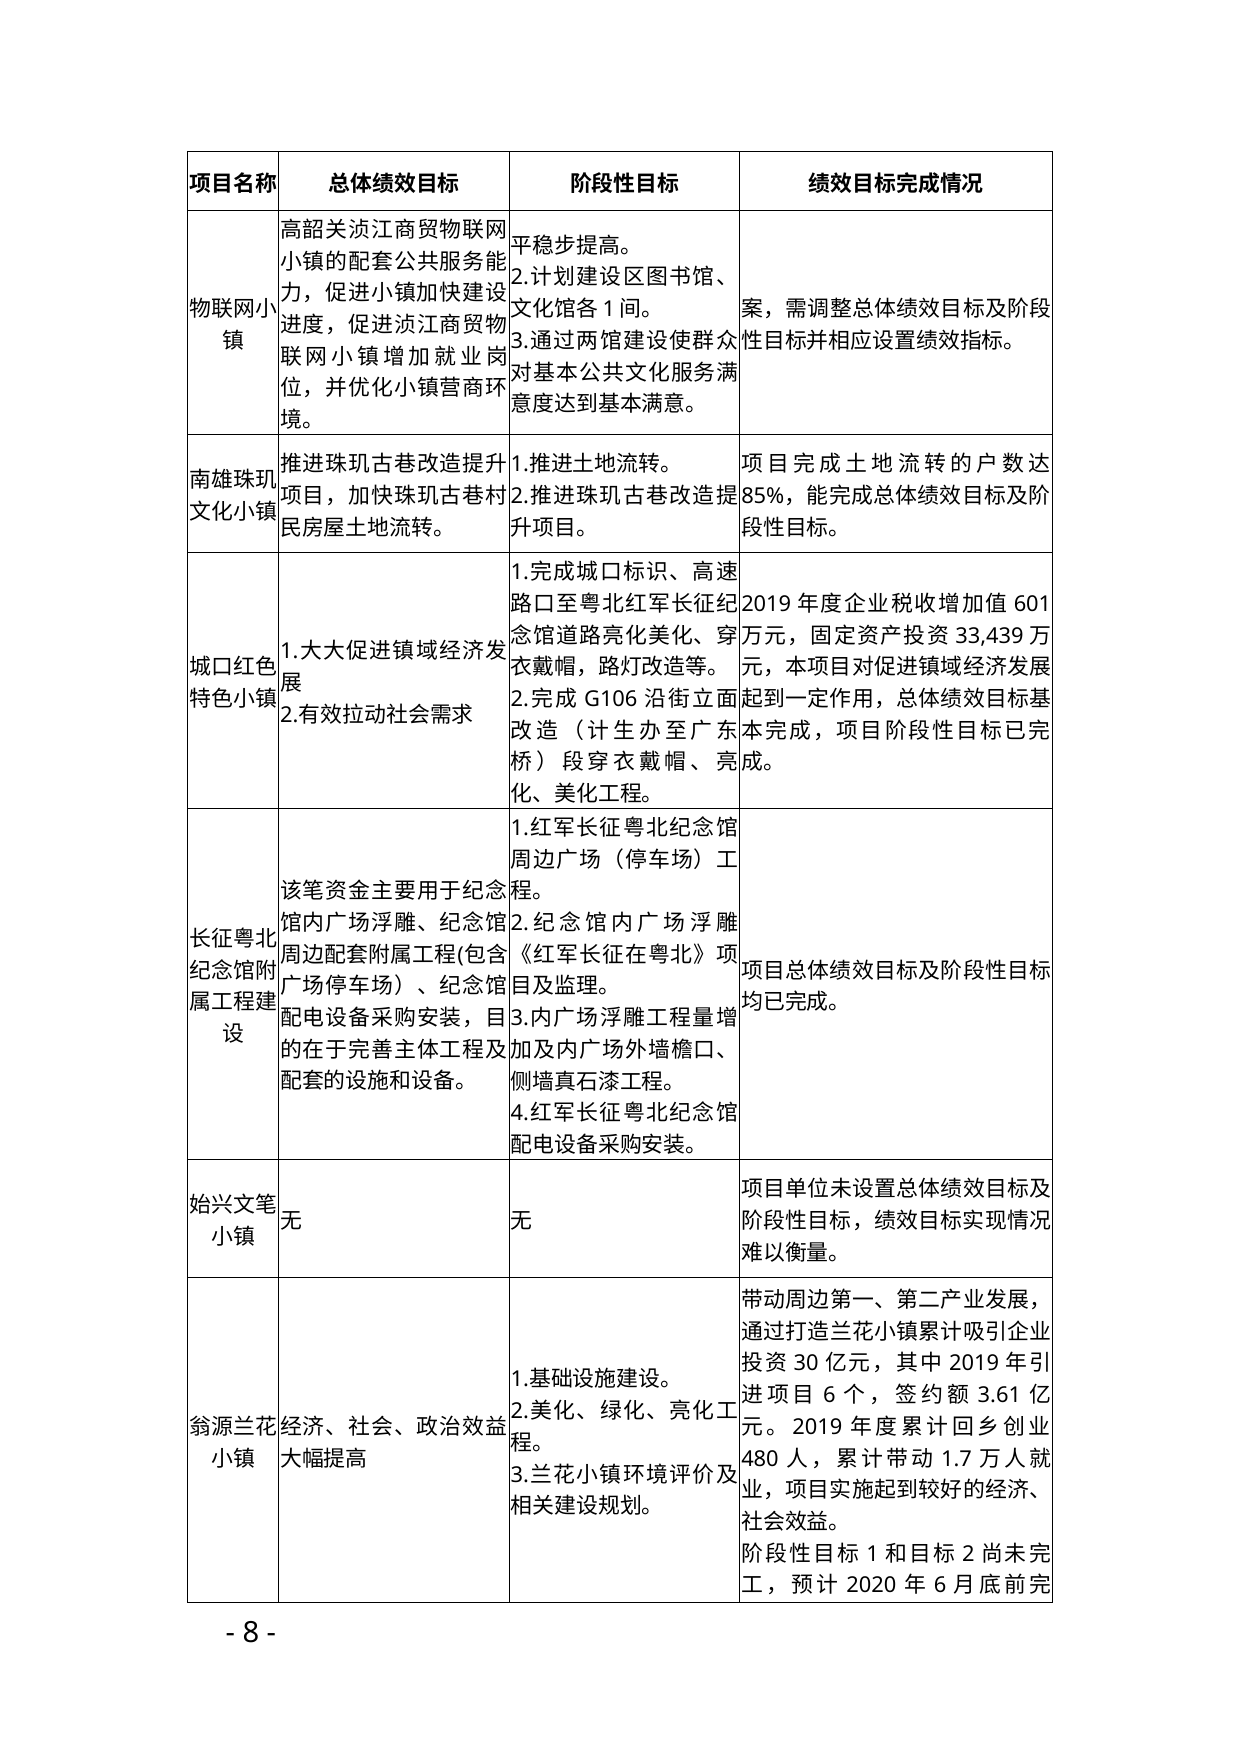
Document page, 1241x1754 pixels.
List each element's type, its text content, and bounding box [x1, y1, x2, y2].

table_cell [510, 1278, 739, 1602]
table_cell 项目总体绩效目标及阶段性目标均已完成。 [740, 809, 1052, 1159]
table_cell 1.大大促进镇域经济发展 2.有效拉动社会需求 [279, 553, 509, 808]
table_cell 无 [510, 1160, 739, 1277]
table_cell 无 [279, 1160, 509, 1277]
table_cell 城口红色特色小镇 [188, 553, 278, 808]
table_cell 项目完成土地流转的户数达85%，能完成总体绩效目标及阶段性目标。 [740, 435, 1052, 552]
table_cell 长征粤北纪念馆附属工程建设 [188, 809, 278, 1159]
table_cell 浈江商贸物联网小镇 [188, 211, 278, 434]
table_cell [510, 211, 739, 434]
table_cell 翁源兰花小镇 [188, 1278, 278, 1602]
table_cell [740, 211, 1052, 434]
table_header 项目名称 [188, 152, 278, 210]
table_cell 经济、社会、政治效益大幅提高 [279, 1278, 509, 1602]
table_cell 该笔资金主要用于纪念馆内广场浮雕、纪念馆周边配套附属工程(包含广场停车场）、纪念馆配电设备采购安装，目的在于完善主体工程及配套的设施和设备。 [279, 809, 509, 1159]
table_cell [279, 211, 509, 434]
table_cell 1.红军长征粤北纪念馆周边广场（停车场）工程。 2.纪念馆内广场浮雕《红军长征在粤北》项目及监理。 3.内广场浮雕工程量增加及内广场外墙檐口、侧墙真石漆工程。 4.红军长征粤北纪念馆配电设备采购安装。 [510, 809, 739, 1159]
table_cell 推进珠玑古巷改造提升项目，加快珠玑古巷村民房屋土地流转。 [279, 435, 509, 552]
table_cell 南雄珠玑文化小镇 [188, 435, 278, 552]
table_cell 2019年度企业税收增加值601万元，固定资产投资33,439万元，本项目对促进镇域经济发展起到一定作用，总体绩效目标基本完成，项目阶段性目标已完成。 [740, 553, 1052, 808]
table_header 总体绩效目标 [279, 152, 509, 210]
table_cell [740, 1278, 1052, 1602]
table_cell 1.推进土地流转。 2.推进珠玑古巷改造提升项目。 [510, 435, 739, 552]
table_header 阶段性目标 [510, 152, 739, 210]
table_cell 项目单位未设置总体绩效目标及阶段性目标，绩效目标实现情况难以衡量。 [740, 1160, 1052, 1277]
table_header 绩效目标完成情况 [740, 152, 1052, 210]
table_cell 始兴文笔小镇 [188, 1160, 278, 1277]
table_cell 1.完成城口标识、高速路口至粤北红军长征纪念馆道路亮化美化、穿衣戴帽，路灯改造等。 2.完成G106沿街立面改造（计生办至广东桥）段穿衣戴帽、亮化、美化工程。 [510, 553, 739, 808]
